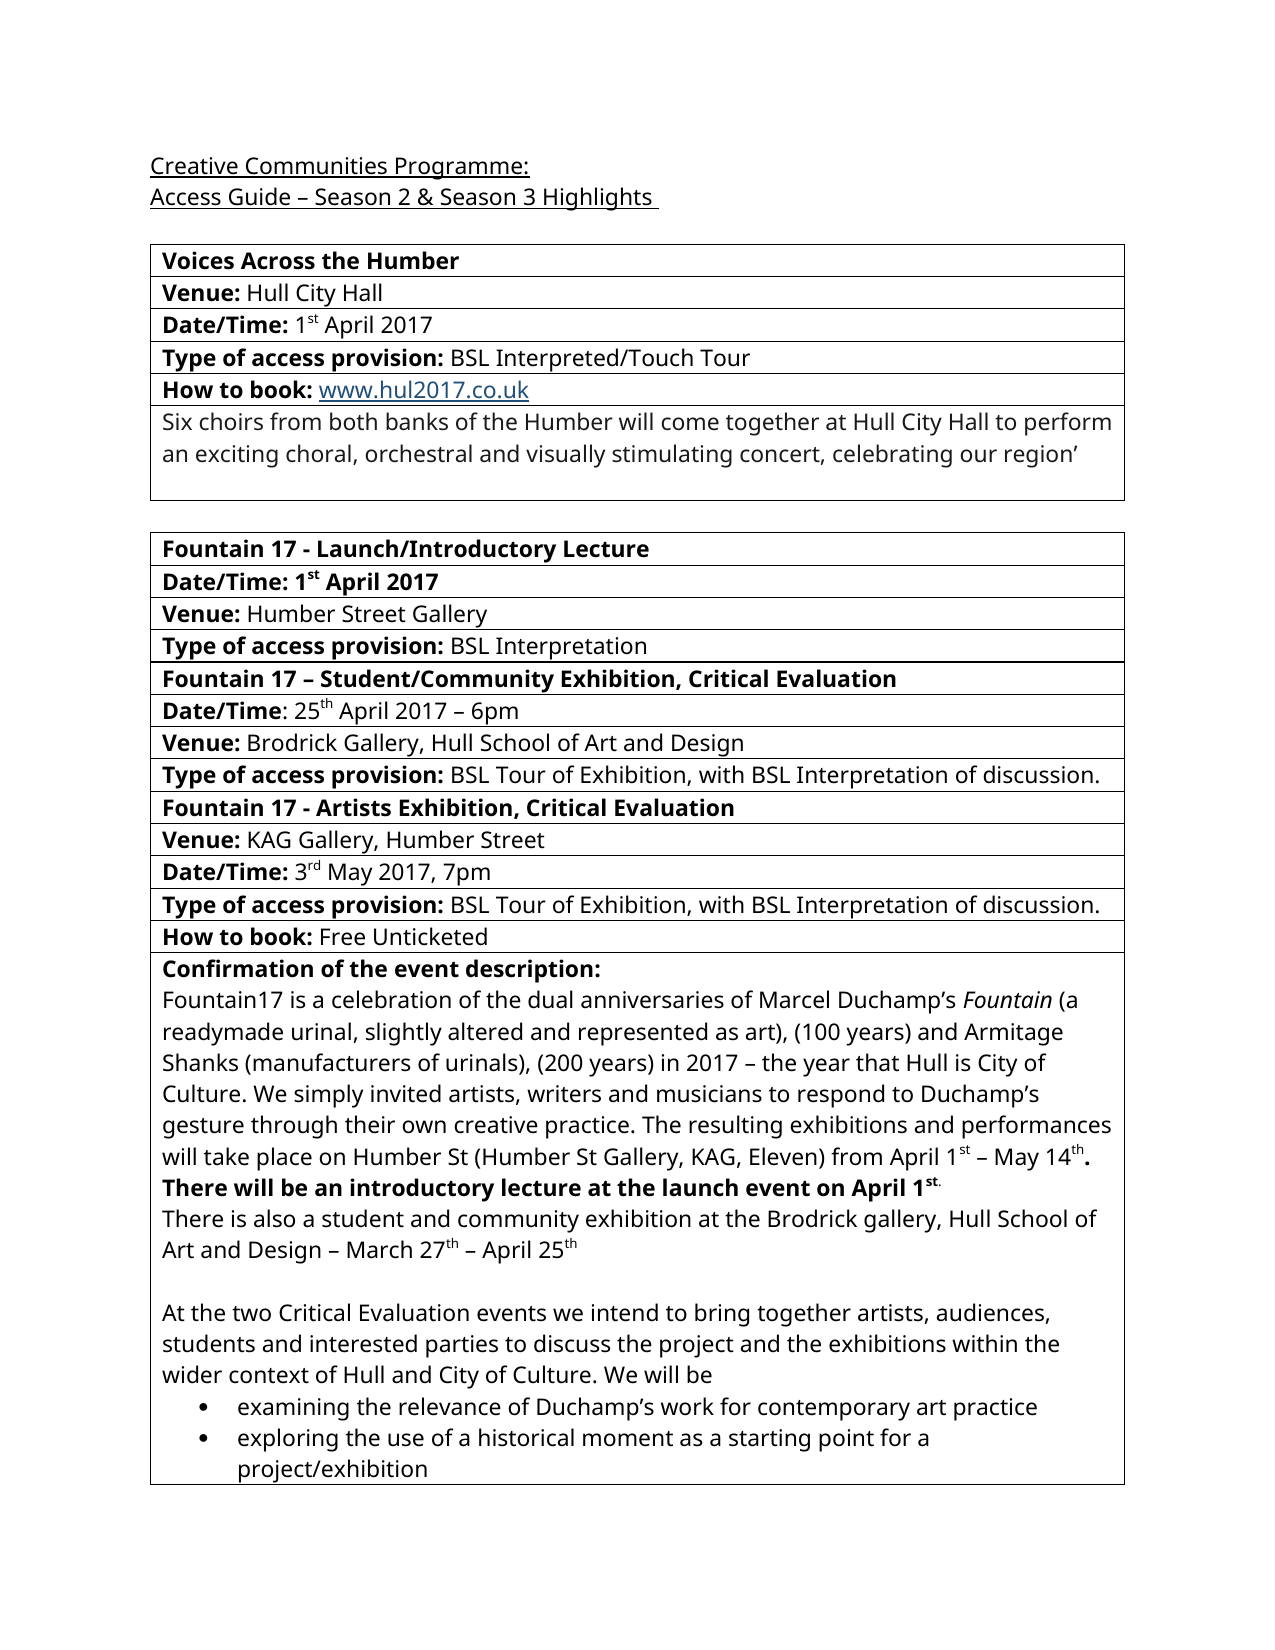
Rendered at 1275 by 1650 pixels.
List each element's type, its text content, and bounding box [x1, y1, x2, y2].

table_cell Venue: Hull City Hall [151, 277, 1124, 308]
table_cell Venue: Brodrick Gallery, Hull School of Art and Design [151, 727, 1124, 758]
table_cell Date/Time: 3rd May 2017, 7pm [151, 856, 1124, 887]
table_cell Six choirs from both banks of the Humber will come together at Hull City Hall to perform an exciting choral, orchestral and visually stimulating concert, celebrating our region’ [151, 406, 1124, 500]
table_cell How to book: Free Unticketed [151, 921, 1124, 952]
table_header Voices Across the Humber [151, 245, 1124, 276]
table_cell Date/Time: 1st April 2017 [151, 309, 1124, 341]
table_cell Fountain 17 - Artists Exhibition, Critical Evaluation [151, 792, 1124, 823]
table_cell Date/Time: 25th April 2017 – 6pm [151, 695, 1124, 726]
table_cell Type of access provision: BSL Interpretation [151, 630, 1124, 661]
text Access Guide – Season 2 & Season 3 Highlights [150, 181, 1125, 212]
table_header Fountain 17 - Launch/Introductory Lecture [151, 533, 1124, 564]
table_cell Venue: Humber Street Gallery [151, 598, 1124, 629]
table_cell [151, 953, 1124, 1484]
table_cell Type of access provision: BSL Interpreted/Touch Tour [151, 342, 1124, 373]
table_cell Fountain 17 – Student/Community Exhibition, Critical Evaluation [151, 663, 1124, 694]
table_cell Type of access provision: BSL Tour of Exhibition, with BSL Interpretation of discussion. [151, 759, 1124, 791]
table_cell Type of access provision: BSL Tour of Exhibition, with BSL Interpretation of discussion. [151, 889, 1124, 920]
table_cell How to book: www.hul2017.co.uk [151, 374, 1124, 405]
text Creative Communities Programme: [150, 150, 1125, 181]
table_cell Date/Time: 1st April 2017 [151, 566, 1124, 597]
table_cell Venue: KAG Gallery, Humber Street [151, 824, 1124, 855]
